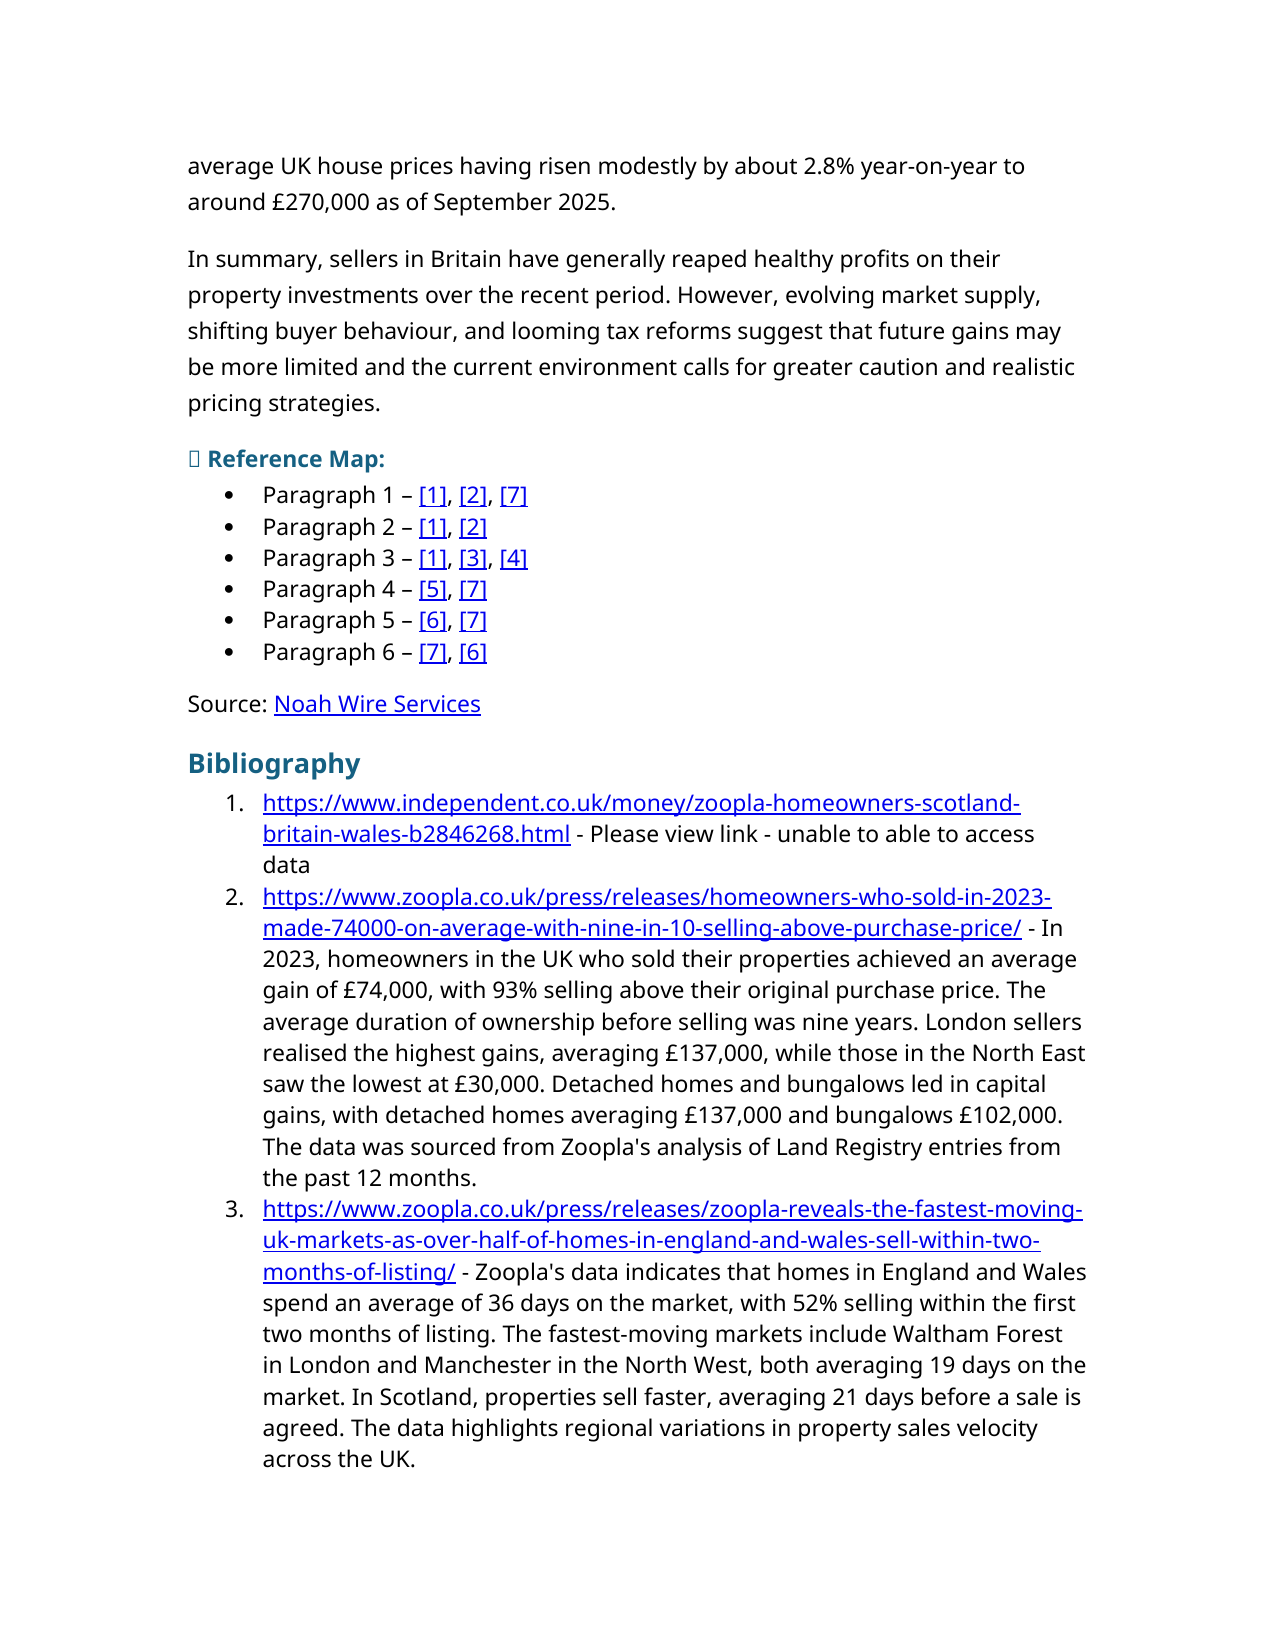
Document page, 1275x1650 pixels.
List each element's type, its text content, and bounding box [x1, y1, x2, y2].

text In summary, sellers in Britain have generally reaped healthy profits on their property investments over the recent period. However, evolving market supply, shifting buyer behaviour, and looming tax reforms suggest that future gains may be more limited and the current environment calls for greater caution and realistic pricing strategies. [187, 243, 1087, 418]
list Paragraph 6 – [7], [6] [225, 635, 1087, 667]
list Paragraph 1 – [1], [2], [7] [225, 479, 1087, 510]
list https://www.zoopla.co.uk/press/releases/homeowners-who-sold-in-2023-made-74000-on-average-with-nine-in-10-selling-above-purchase-price/ - In 2023, homeowners in the UK who sold their properties achieved an average gain of £74,000, with 93% selling above their original purchase price. The average duration of ownership before selling was nine years. London sellers realised the highest gains, averaging £137,000, while those in the North East saw the lowest at £30,000. Detached homes and bungalows led in capital gains, with detached homes averaging £137,000 and bungalows £102,000. The data was sourced from Zoopla's analysis of Land Registry entries from the past 12 months. [225, 880, 1087, 1193]
subtitle Bibliography [187, 744, 1087, 781]
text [187, 150, 1087, 217]
list Paragraph 2 – [1], [2] [225, 510, 1087, 542]
text Source: Noah Wire Services [187, 687, 1087, 719]
subtitle 📌 Reference Map: [187, 443, 1087, 474]
list Paragraph 3 – [1], [3], [4] [225, 542, 1087, 573]
list Paragraph 4 – [5], [7] [225, 573, 1087, 604]
list https://www.independent.co.uk/money/zoopla-homeowners-scotland-britain-wales-b2846268.html - Please view link - unable to able to access data [225, 787, 1087, 880]
list Paragraph 5 – [6], [7] [225, 604, 1087, 635]
list https://www.zoopla.co.uk/press/releases/zoopla-reveals-the-fastest-moving-uk-markets-as-over-half-of-homes-in-england-and-wales-sell-within-two-months-of-listing/ - Zoopla's data indicates that homes in England and Wales spend an average of 36 days on the market, with 52% selling within the first two months of listing. The fastest-moving markets include Waltham Forest in London and Manchester in the North West, both averaging 19 days on the market. In Scotland, properties sell faster, averaging 21 days before a sale is agreed. The data highlights regional variations in property sales velocity across the UK. [225, 1193, 1087, 1474]
